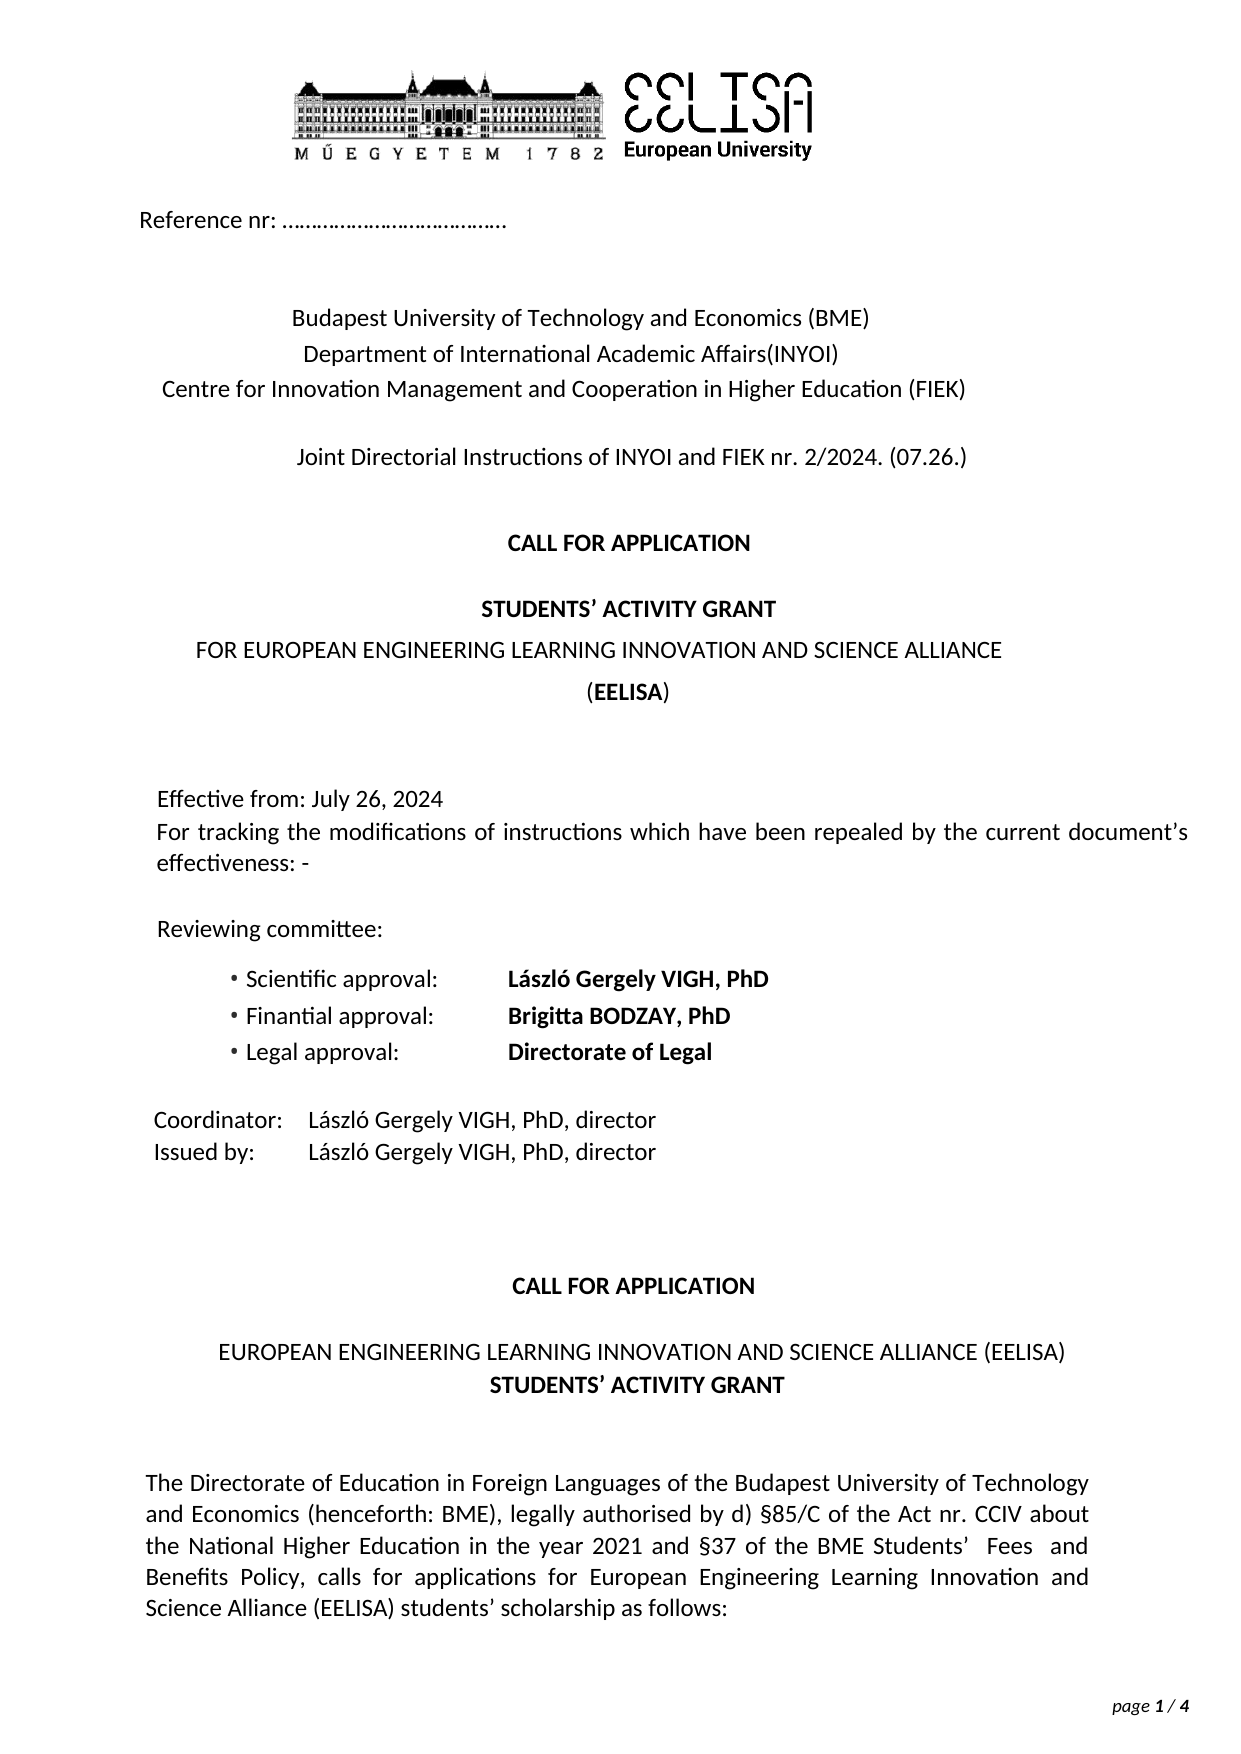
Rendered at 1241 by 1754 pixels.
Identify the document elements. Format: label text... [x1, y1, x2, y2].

subtitle • Scientific approval: László Gergely VIGH, PhD [229, 961, 1173, 994]
text Department of International Academic Affairs(INYOI) [133, 338, 1194, 368]
picture [291, 70, 606, 160]
text (EELISA) [133, 676, 1190, 707]
subtitle • Finantial approval: Brigitta BODZAY, PhD [229, 997, 1173, 1031]
text CALL FOR APPLICATION [306, 527, 952, 557]
text Centre for Innovation Management and Cooperation in Higher Education (FIEK) [133, 373, 972, 404]
text Reviewing committee: [157, 913, 1190, 943]
text Joint Directorial Instructions of INYOI and FIEK nr. 2/2024. (07.26.) [297, 441, 1190, 471]
text STUDENTS’ ACTIVITY GRANT [272, 593, 1190, 623]
text Coordinator: László Gergely VIGH, PhD, director [133, 1104, 1194, 1134]
text Budapest University of Technology and Economics (BME) [133, 303, 1194, 333]
subtitle CALL FOR APPLICATION [393, 1271, 1173, 1301]
text EUROPEAN ENGINEERING LEARNING INNOVATION AND SCIENCE ALLIANCE (EELISA) [133, 1336, 1190, 1367]
text Reference nr: ………………………………… [133, 204, 1194, 234]
text Issued by: László Gergely VIGH, PhD, director [133, 1136, 1194, 1167]
text STUDENTS’ ACTIVITY GRANT [133, 1369, 1190, 1399]
text Effective from: July 26, 2024 [157, 783, 1190, 814]
picture [624, 72, 812, 161]
subtitle • Legal approval: Directorate of Legal [229, 1034, 1173, 1068]
text The Directorate of Education in Foreign Languages of the Budapest University of Technology and Economics (henceforth: BME), legally authorised by d) §85/C of the Act nr. CCIV about the National Higher Education in the year 2021 and §37 of the BME Students’ Fees and Benefits Policy, calls for applications for European Engineering Learning Innovation and Science Alliance (EELISA) students’ scholarship as follows: [145, 1467, 1091, 1623]
text For tracking the modifications of instructions which have been repealed by the current document’s effectiveness: - [156, 816, 1190, 878]
text FOR EUROPEAN ENGINEERING LEARNING INNOVATION AND SCIENCE ALLIANCE [133, 634, 1190, 665]
